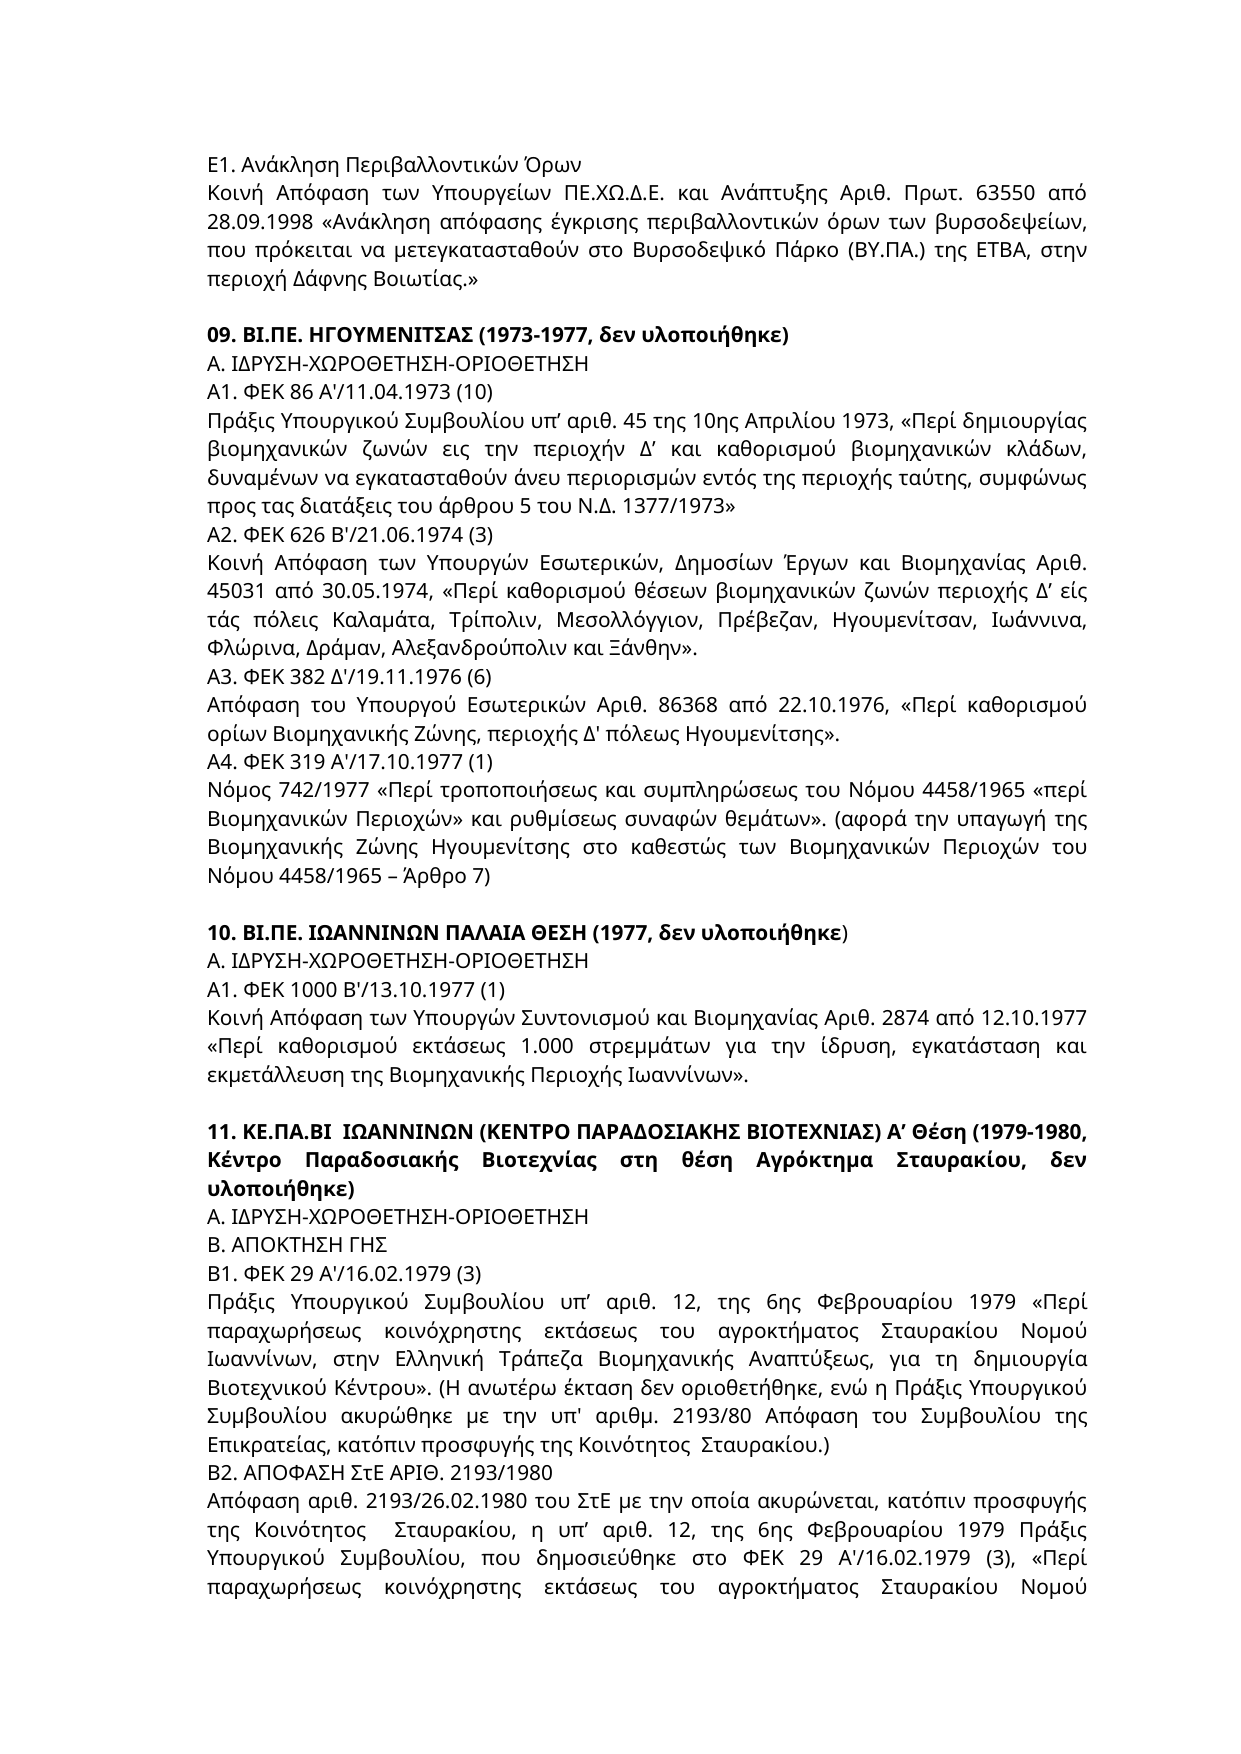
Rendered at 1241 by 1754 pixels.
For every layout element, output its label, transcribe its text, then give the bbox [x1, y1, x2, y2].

text Ε1. Ανάκληση Περιβαλλοντικών Όρων [207, 150, 1088, 178]
text 11. ΚΕ.ΠΑ.ΒΙ ΙΩΑΝΝΙΝΩΝ (ΚΕΝΤΡΟ ΠΑΡΑΔΟΣΙΑΚΗΣ ΒΙΟΤΕΧΝΙΑΣ) Α’ Θέση (1979-1980, Κέντρο Παραδοσιακής Βιοτεχνίας στη θέση Αγρόκτημα Σταυρακίου, δεν υλοποιήθηκε) [207, 1117, 1088, 1202]
text Α1. ΦΕΚ 86 Α'/11.04.1973 (10) [207, 377, 1088, 406]
text Κοινή Aπόφαση των Υπουργών Εσωτερικών, Δημοσίων Έργων και Βιομηχανίας Αριθ. 45031 από 30.05.1974, «Περί καθορισμού θέσεων βιομηχανικών ζωνών περιοχής Δ’ είς τάς πόλεις Καλαμάτα, Τρίπολιν, Μεσολλόγγιον, Πρέβεζαν, Ηγουμενίτσαν, Ιωάννινα, Φλώρινα, Δράμαν, Αλεξανδρούπολιν και Ξάνθην». [207, 548, 1088, 662]
text Β. ΑΠΟΚΤΗΣΗ ΓΗΣ [207, 1231, 1088, 1259]
text Κοινή Απόφαση των Υπουργείων ΠΕ.ΧΩ.Δ.Ε. και Ανάπτυξης Αριθ. Πρωτ. 63550 από 28.09.1998 «Ανάκληση απόφασης έγκρισης περιβαλλοντικών όρων των βυρσοδεψείων, που πρόκειται να μετεγκατασταθούν στο Βυρσοδεψικό Πάρκο (ΒΥ.ΠΑ.) της ΕΤΒΑ, στην περιοχή Δάφνης Βοιωτίας.» [207, 178, 1088, 292]
text Πράξις Υπουργικού Συμβουλίου υπ’ αριθ. 45 της 10ης Απριλίου 1973, «Περί δημιουργίας βιομηχανικών ζωνών εις την περιοχήν Δ’ και καθορισμού βιομηχανικών κλάδων, δυναμένων να εγκατασταθούν άνευ περιορισμών εντός της περιοχής ταύτης, συμφώνως προς τας διατάξεις του άρθρου 5 του Ν.Δ. 1377/1973» [207, 406, 1088, 520]
text Κοινή Απόφαση των Υπουργών Συντονισμού και Βιομηχανίας Αριθ. 2874 από 12.10.1977 «Περί καθορισμού εκτάσεως 1.000 στρεμμάτων για την ίδρυση, εγκατάσταση και εκμετάλλευση της Βιομηχανικής Περιοχής Ιωαννίνων». [207, 1003, 1088, 1088]
text 09. ΒΙ.ΠΕ. ΗΓΟΥΜΕΝΙΤΣΑΣ (1973-1977, δεν υλοποιήθηκε) [207, 321, 1088, 349]
text 10. ΒΙ.ΠΕ. ΙΩΑΝΝΙΝΩΝ ΠΑΛΑΙΑ ΘΕΣΗ (1977, δεν υλοποιήθηκε) [207, 918, 1088, 946]
text Α1. ΦΕΚ 1000 Β'/13.10.1977 (1) [207, 975, 1088, 1003]
text Α4. ΦΕΚ 319 Α'/17.10.1977 (1) [207, 747, 1088, 776]
text Α2. ΦΕΚ 626 Β'/21.06.1974 (3) [207, 520, 1088, 548]
text Α. ΙΔΡΥΣΗ-ΧΩΡΟΘΕΤΗΣΗ-ΟΡΙΟΘΕΤΗΣΗ [207, 1202, 1088, 1231]
text Α. ΙΔΡΥΣΗ-ΧΩΡΟΘΕΤΗΣΗ-ΟΡΙΟΘΕΤΗΣΗ [207, 349, 1088, 377]
text B2. ΑΠΟΦΑΣΗ ΣτΕ ΑΡΙΘ. 2193/1980 [207, 1458, 1088, 1487]
text Α. ΙΔΡΥΣΗ-ΧΩΡΟΘΕΤΗΣΗ-ΟΡΙΟΘΕΤΗΣΗ [207, 946, 1088, 975]
text B1. ΦΕΚ 29 Α'/16.02.1979 (3) [207, 1259, 1088, 1287]
text Απόφαση του Υπουργού Εσωτερικών Αριθ. 86368 από 22.10.1976, «Περί καθορισμού ορίων Βιομηχανικής Ζώνης, περιοχής Δ' πόλεως Ηγουμενίτσης». [207, 690, 1088, 747]
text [207, 1487, 1088, 1600]
text A3. ΦΕΚ 382 Δ'/19.11.1976 (6) [207, 662, 1088, 690]
text Πράξις Υπουργικού Συμβουλίου υπ’ αριθ. 12, της 6ης Φεβρουαρίου 1979 «Περί παραχωρήσεως κοινόχρηστης εκτάσεως του αγροκτήματος Σταυρακίου Νομού Ιωαννίνων, στην Ελληνική Τράπεζα Βιομηχανικής Αναπτύξεως, για τη δημιουργία Βιοτεχνικού Κέντρου». (Η ανωτέρω έκταση δεν οριοθετήθηκε, ενώ η Πράξις Υπουργικού Συμβουλίου ακυρώθηκε με την υπ' αριθμ. 2193/80 Απόφαση του Συμβουλίου της Επικρατείας, κατόπιν προσφυγής της Κοινότητος Σταυρακίου.) [207, 1287, 1088, 1458]
text Νόμος 742/1977 «Περί τροποποιήσεως και συμπληρώσεως του Νόμου 4458/1965 «περί Βιομηχανικών Περιοχών» και ρυθμίσεως συναφών θεμάτων». (αφορά την υπαγωγή της Βιομηχανικής Ζώνης Ηγουμενίτσης στο καθεστώς των Βιομηχανικών Περιοχών του Νόμου 4458/1965 – Άρθρο 7) [207, 776, 1088, 889]
